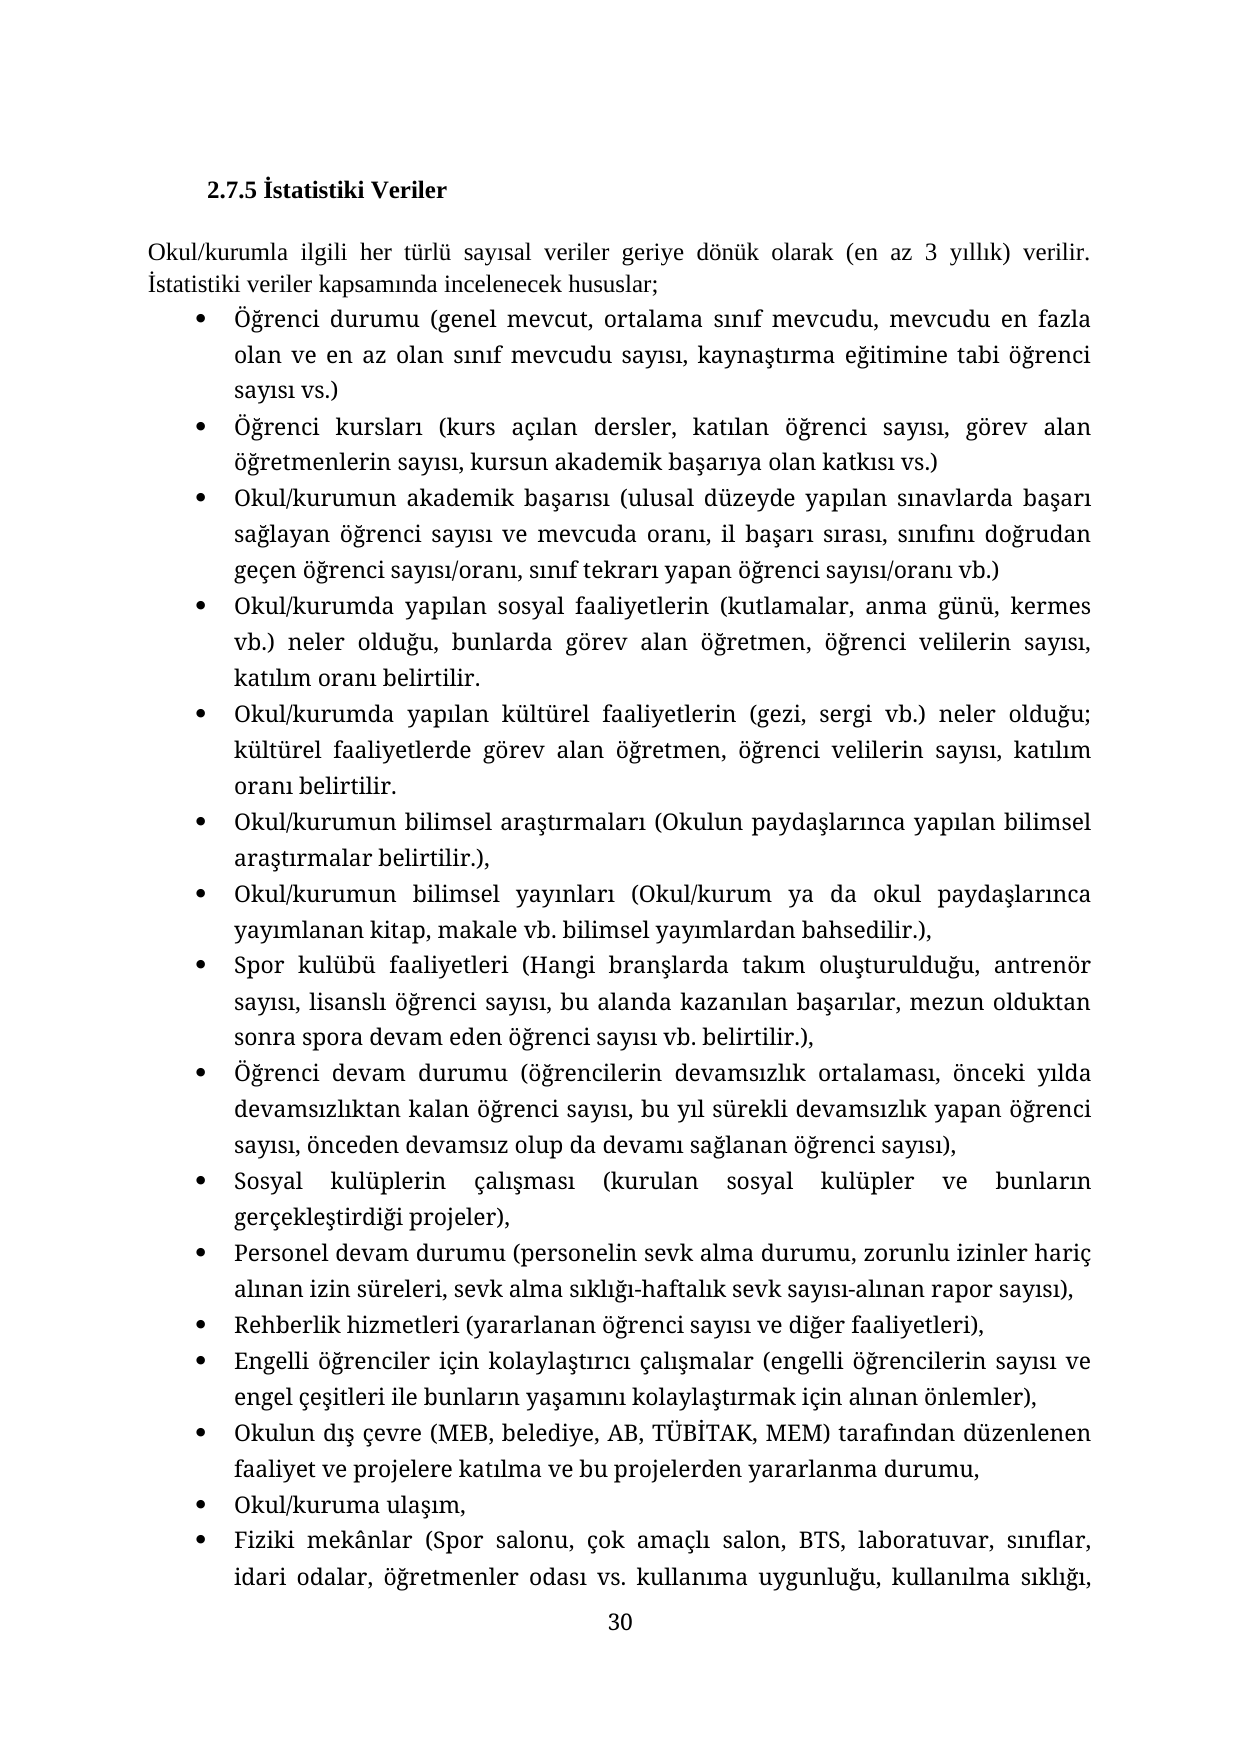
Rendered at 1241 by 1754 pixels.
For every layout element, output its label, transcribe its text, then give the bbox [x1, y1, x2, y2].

list Öğrenci kursları (kurs açılan dersler, katılan öğrenci sayısı, görev alan öğretmenlerin sayısı, kursun akademik başarıya olan katkısı vs.) [196, 410, 1092, 478]
list Okul/kurumun bilimsel yayınları (Okul/kurum ya da okul paydaşlarınca yayımlanan kitap, makale vb. bilimsel yayımlardan bahsedilir.), [196, 878, 1092, 945]
list Öğrenci durumu (genel mevcut, ortalama sınıf mevcudu, mevcudu en fazla olan ve en az olan sınıf mevcudu sayısı, kaynaştırma eğitimine tabi öğrenci sayısı vs.) [196, 303, 1092, 406]
subtitle 2.7.5 İstatistiki Veriler [207, 175, 1092, 203]
list Personel devam durumu (personelin sevk alma durumu, zorunlu izinler hariç alınan izin süreleri, sevk alma sıklığı-haftalık sevk sayısı-alınan rapor sayısı), [196, 1237, 1092, 1304]
list Okul/kuruma ulaşım, [196, 1488, 1092, 1520]
list Rehberlik hizmetleri (yararlanan öğrenci sayısı ve diğer faaliyetleri), [196, 1309, 1092, 1340]
list Okul/kurumda yapılan sosyal faaliyetlerin (kutlamalar, anma günü, kermes vb.) neler olduğu, bunlarda görev alan öğretmen, öğrenci velilerin sayısı, katılım oranı belirtilir. [196, 590, 1092, 693]
list Öğrenci devam durumu (öğrencilerin devamsızlık ortalaması, önceki yılda devamsızlıktan kalan öğrenci sayısı, bu yıl sürekli devamsızlık yapan öğrenci sayısı, önceden devamsız olup da devamı sağlanan öğrenci sayısı), [196, 1057, 1092, 1160]
list Okulun dış çevre (MEB, belediye, AB, TÜBİTAK, MEM) tarafından düzenlenen faaliyet ve projelere katılma ve bu projelerden yararlanma durumu, [196, 1417, 1092, 1484]
list Okul/kurumda yapılan kültürel faaliyetlerin (gezi, sergi vb.) neler olduğu; kültürel faaliyetlerde görev alan öğretmen, öğrenci velilerin sayısı, katılım oranı belirtilir. [196, 698, 1092, 801]
text Okul/kurumla ilgili her türlü sayısal veriler geriye dönük olarak (en az 3 yıllık) verilir. İstatistiki veriler kapsamında incelenecek hususlar; [148, 237, 1092, 298]
list Engelli öğrenciler için kolaylaştırıcı çalışmalar (engelli öğrencilerin sayısı ve engel çeşitleri ile bunların yaşamını kolaylaştırmak için alınan önlemler), [196, 1345, 1092, 1412]
list Sosyal kulüplerin çalışması (kurulan sosyal kulüpler ve bunların gerçekleştirdiği projeler), [196, 1165, 1092, 1232]
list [196, 1524, 1092, 1592]
list Okul/kurumun akademik başarısı (ulusal düzeyde yapılan sınavlarda başarı sağlayan öğrenci sayısı ve mevcuda oranı, il başarı sırası, sınıfını doğrudan geçen öğrenci sayısı/oranı, sınıf tekrarı yapan öğrenci sayısı/oranı vb.) [196, 482, 1092, 585]
list Spor kulübü faaliyetleri (Hangi branşlarda takım oluşturulduğu, antrenör sayısı, lisanslı öğrenci sayısı, bu alanda kazanılan başarılar, mezun olduktan sonra spora devam eden öğrenci sayısı vb. belirtilir.), [196, 949, 1092, 1053]
list Okul/kurumun bilimsel araştırmaları (Okulun paydaşlarınca yapılan bilimsel araştırmalar belirtilir.), [196, 806, 1092, 873]
